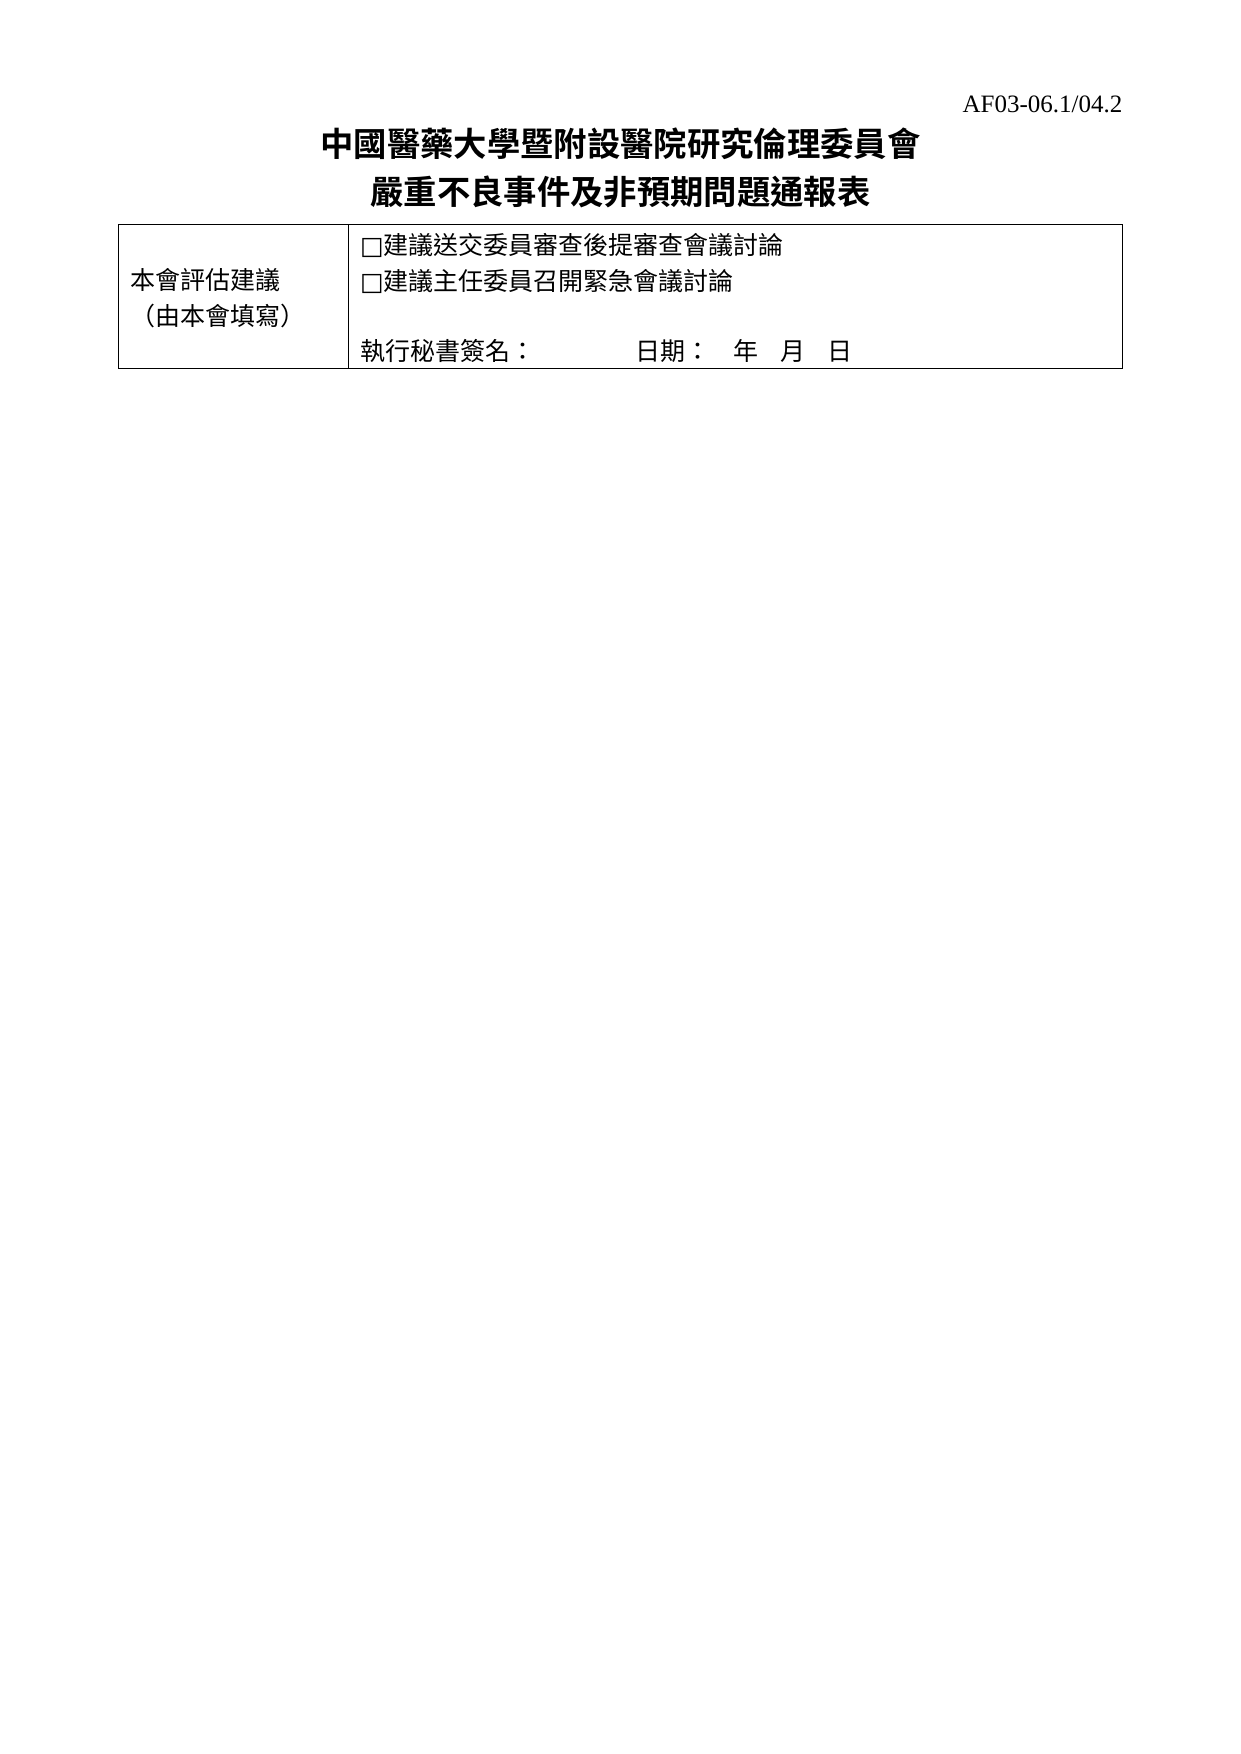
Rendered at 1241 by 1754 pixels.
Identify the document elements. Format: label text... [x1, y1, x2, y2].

table_cell □建議送交委員審查後提審查會議討論 □建議主任委員召開緊急會議討論 執行秘書簽名： 日期： 年 月 日 [349, 225, 1122, 368]
table_cell 本會評估建議 （由本會填寫） [119, 225, 348, 368]
